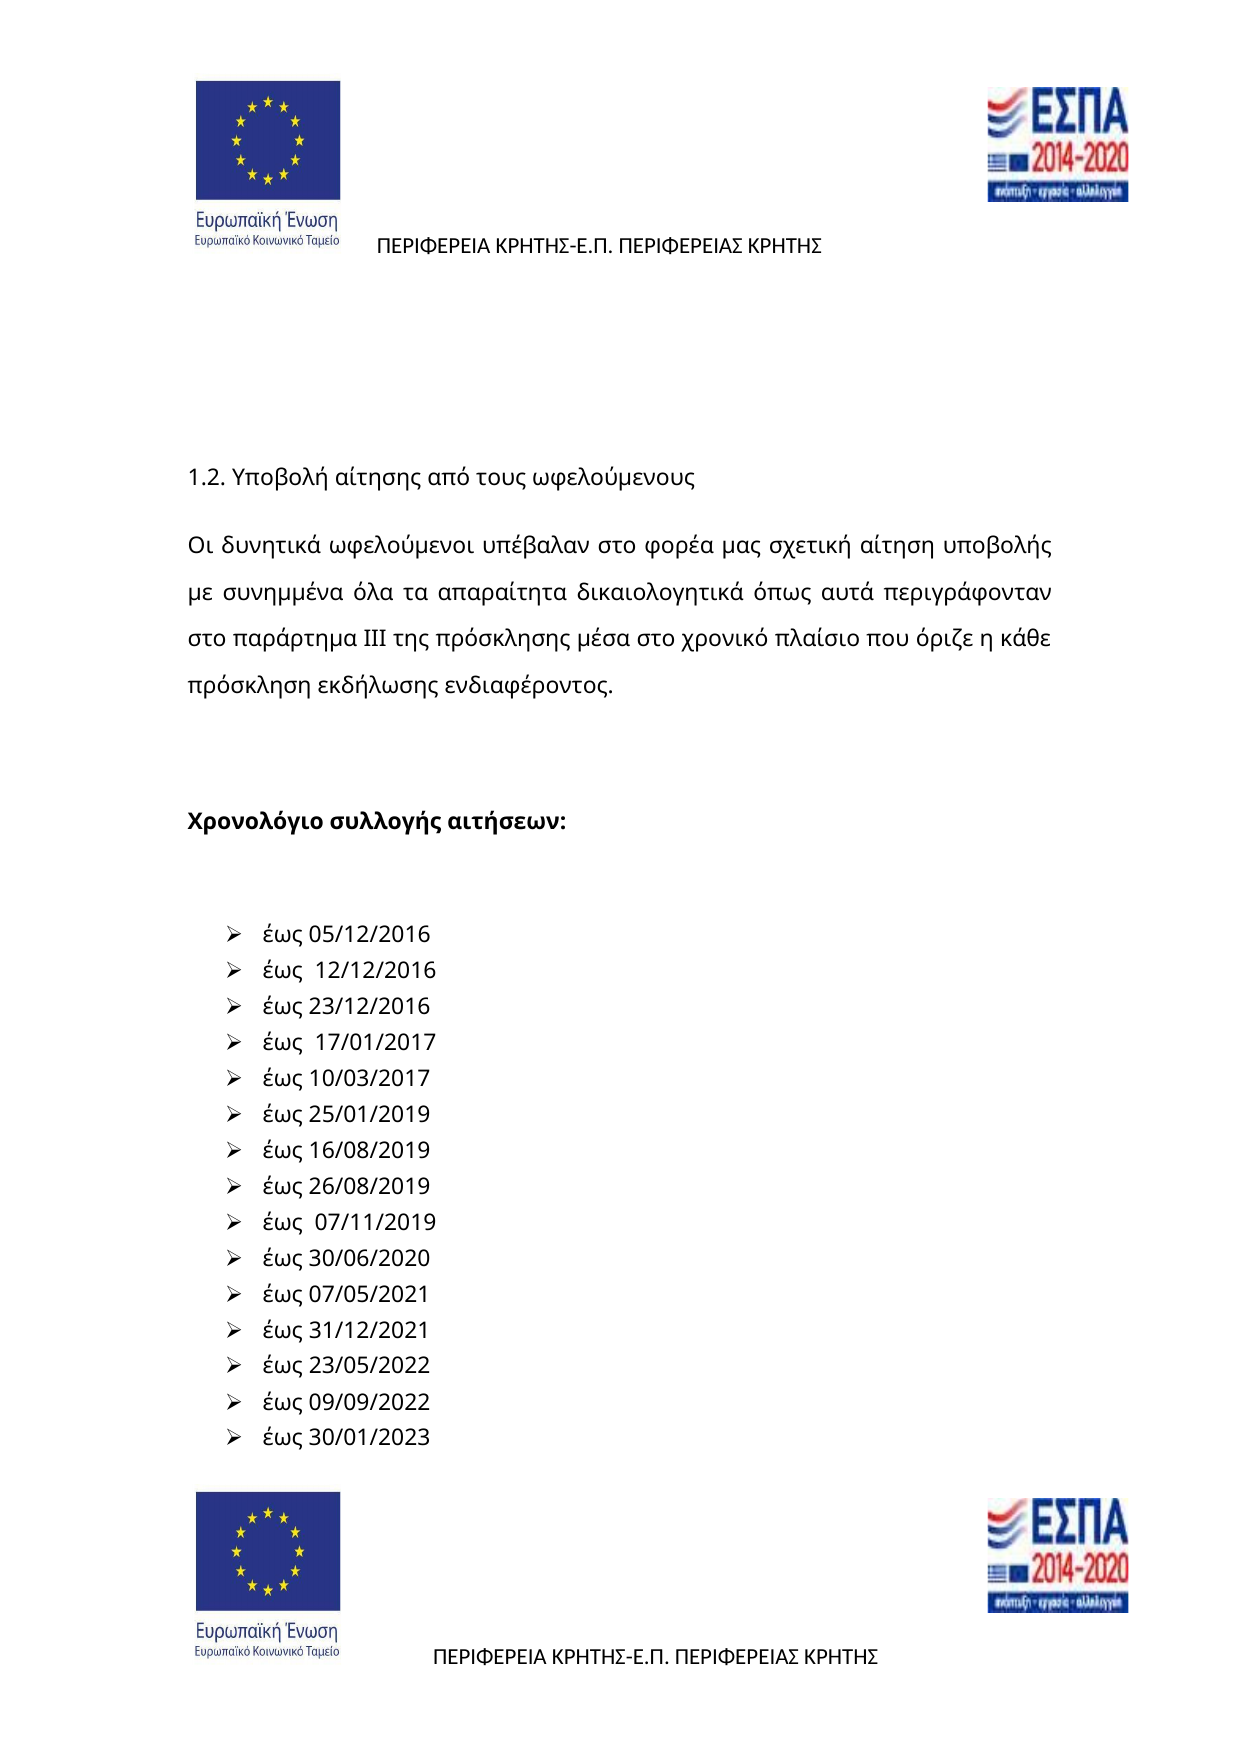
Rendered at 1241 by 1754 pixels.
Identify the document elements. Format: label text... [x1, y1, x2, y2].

text Χρονολόγιο συλλογής αιτήσεων: [187, 805, 1053, 836]
list έως 23/12/2016 [225, 990, 1053, 1021]
list έως 25/01/2019 [225, 1098, 1053, 1129]
picture [187, 1484, 346, 1665]
list έως 10/03/2017 [225, 1062, 1053, 1093]
list έως 23/05/2022 [225, 1349, 1053, 1381]
picture [187, 73, 346, 254]
list έως 30/01/2023 [225, 1421, 1053, 1453]
list έως 26/08/2019 [225, 1170, 1053, 1201]
list έως 16/08/2019 [225, 1134, 1053, 1165]
text 1.2. Υποβολή αίτησης από τους ωφελούμενους [187, 461, 1053, 492]
list έως 07/11/2019 [225, 1206, 1053, 1237]
list έως 31/12/2021 [225, 1313, 1053, 1345]
list έως 07/05/2021 [225, 1278, 1053, 1309]
list έως 17/01/2017 [225, 1026, 1053, 1057]
list έως 05/12/2016 [225, 918, 1053, 949]
list έως 30/06/2020 [225, 1242, 1053, 1273]
list έως 12/12/2016 [225, 954, 1053, 985]
text Οι δυνητικά ωφελούμενοι υπέβαλαν στο φορέα μας σχετική αίτηση υποβολής με συνημμένα όλα τα απαραίτητα δικαιολογητικά όπως αυτά περιγράφονταν στο παράρτημα ΙΙΙ της πρόσκλησης μέσα στο χρονικό πλαίσιο που όριζε η κάθε πρόσκληση εκδήλωσης ενδιαφέροντος. [187, 529, 1053, 701]
picture [987, 87, 1129, 202]
picture [987, 1498, 1129, 1613]
list έως 09/09/2022 [225, 1385, 1053, 1417]
